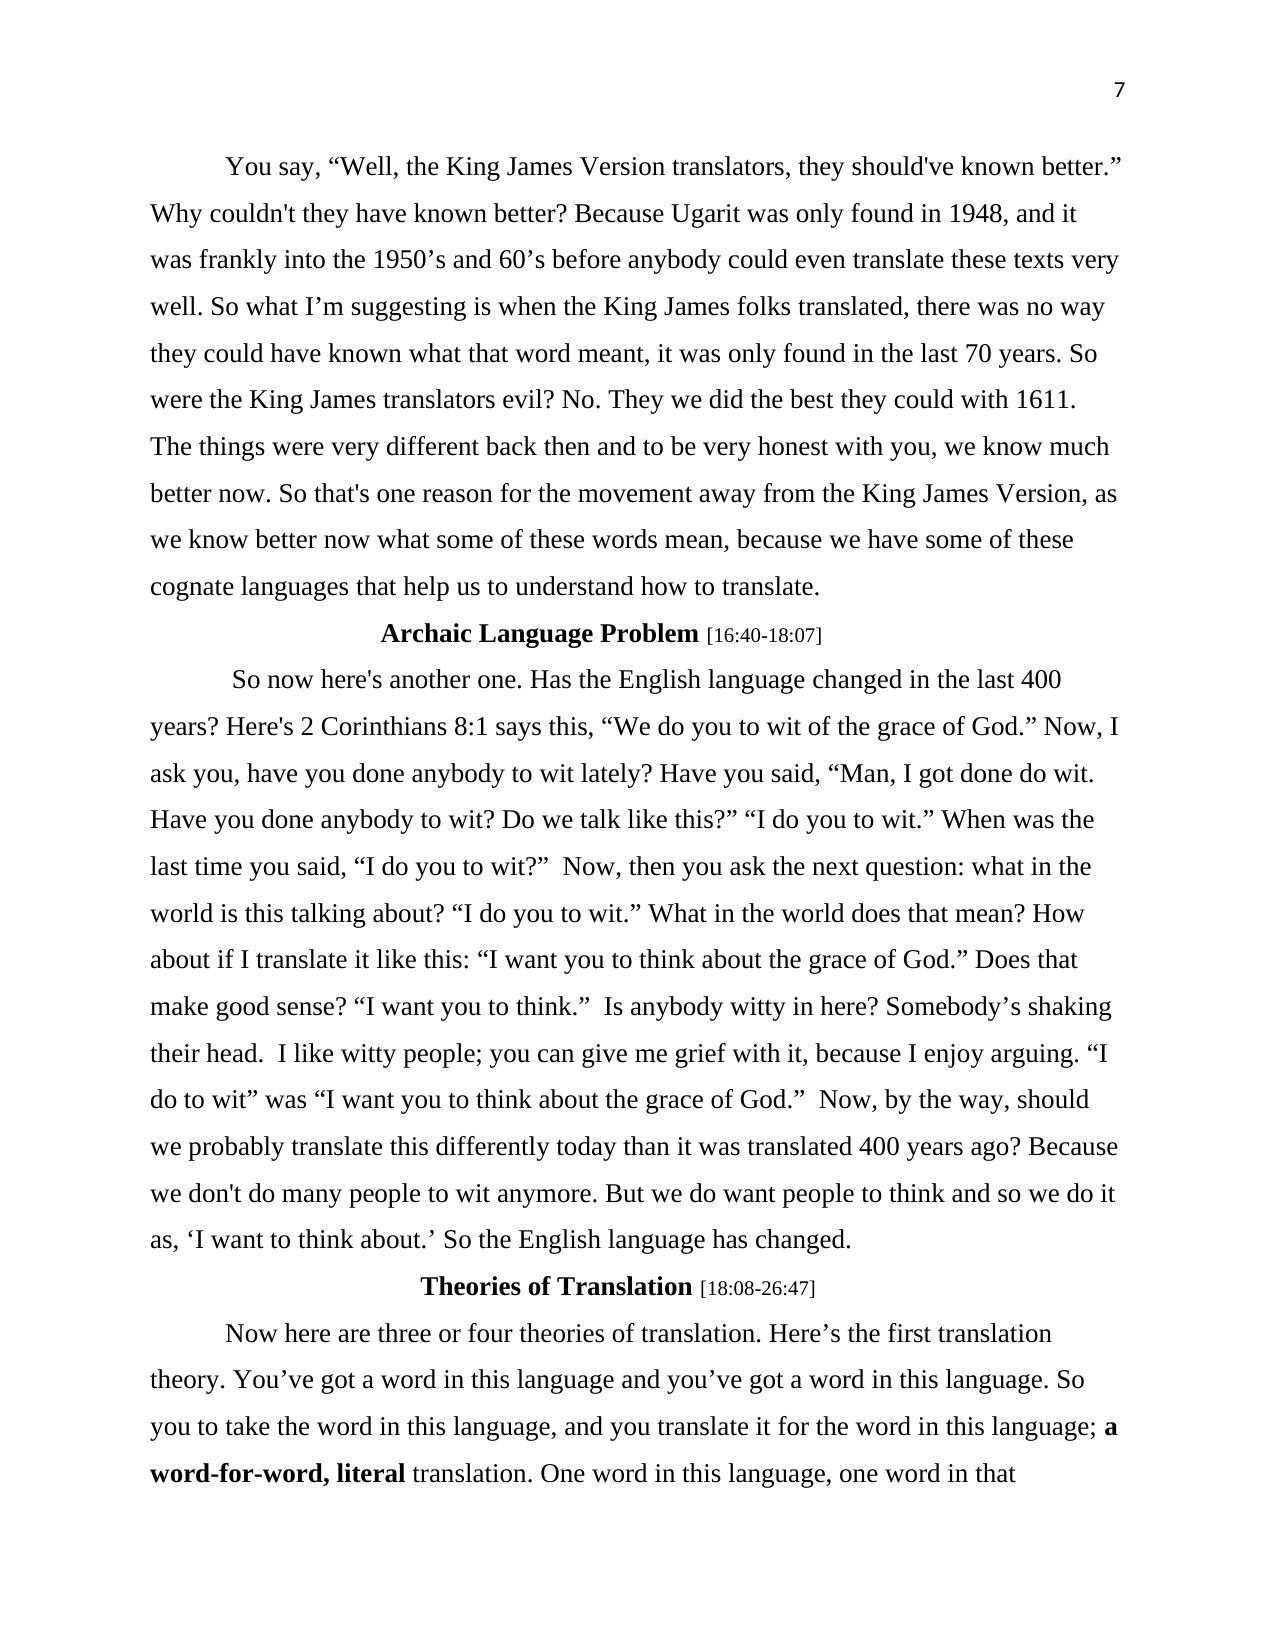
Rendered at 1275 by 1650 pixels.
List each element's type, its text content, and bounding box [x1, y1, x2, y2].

text So now here's another one. Has the English language changed in the last 400 years? Here's 2 Corinthians 8:1 says this, “We do you to wit of the grace of God.” Now, I ask you, have you done anybody to wit lately? Have you said, “Man, I got done do wit. Have you done anybody to wit? Do we talk like this?” “I do you to wit.” When was the last time you said, “I do you to wit?” Now, then you ask the next question: what in the world is this talking about? “I do you to wit.” What in the world does that mean? How about if I translate it like this: “I want you to think about the grace of God.” Does that make good sense? “I want you to think.” Is anybody witty in here? Somebody’s shaking their head. I like witty people; you can give me grief with it, because I enjoy arguing. “I do to wit” was “I want you to think about the grace of God.” Now, by the way, should we probably translate this differently today than it was translated 400 years ago? Because we don't do many people to wit anymore. But we do want people to think and so we do it as, ‘I want to think about.’ So the English language has changed. Theories of Translation [18:08-26:47] [150, 663, 1125, 1301]
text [150, 1317, 1125, 1488]
text Archaic Language Problem [16:40-18:07] [150, 617, 1125, 648]
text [150, 150, 1125, 601]
